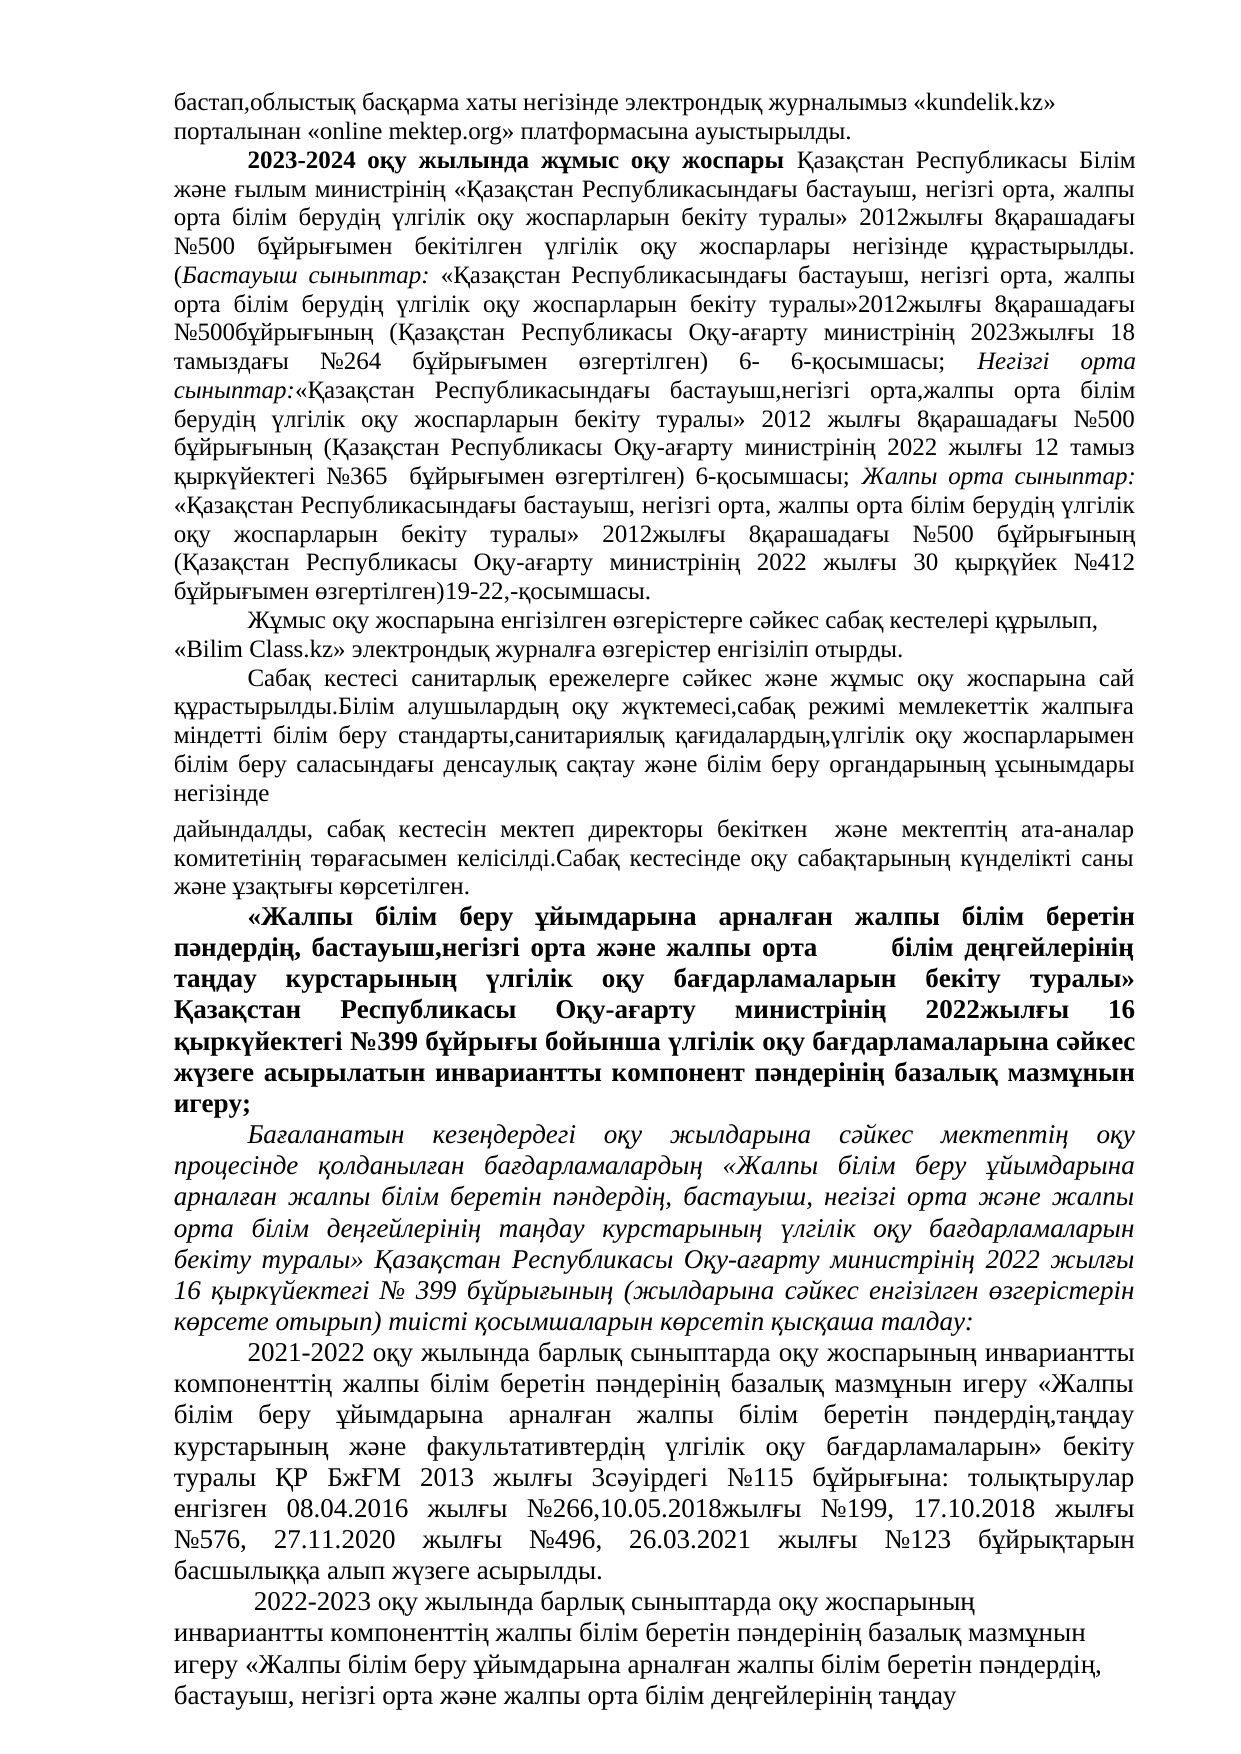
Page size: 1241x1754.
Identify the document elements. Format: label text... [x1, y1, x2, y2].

text 2023-2024 оқу жылында жұмыс оқу жоспары Қазақстан Республикасы Білім және ғылым министрінің «Қазақстан Республикасындағы бастауыш, негізгі орта, жалпы орта білім берудің үлгілік оқу жоспарларын бекіту туралы» 2012жылғы 8қарашадағы №500 бұйрығымен бекітілген үлгілік оқу жоспарлары негізінде құрастырылды.(Бастауыш сыныптар: «Қазақстан Республикасындағы бастауыш, негізгі орта, жалпы орта білім берудің үлгілік оқу жоспарларын бекіту туралы»2012жылғы 8қарашадағы №500бұйрығының (Қазақстан Республикасы Оқу-ағарту министрінің 2023жылғы 18 тамыздағы №264 бұйрығымен өзгертілген) 6- 6-қосымшасы; Негізгі орта сыныптар:«Қазақстан Республикасындағы бастауыш,негізгі орта,жалпы орта білім берудің үлгілік оқу жоспарларын бекіту туралы» 2012 жылғы 8қарашадағы №500 бұйрығының (Қазақстан Республикасы Оқу-ағарту министрінің 2022 жылғы 12 тамыз қыркүйектегі №365 бұйрығымен өзгертілген) 6-қосымшасы; Жалпы орта сыныптар: «Қазақстан Республикасындағы бастауыш, негізгі орта, жалпы орта білім берудің үлгілік оқу жоспарларын бекіту туралы» 2012жылғы 8қарашадағы №500 бұйрығының (Қазақстан Республикасы Оқу-ағарту министрінің 2022 жылғы 30 қырқүйек №412 бұйрығымен өзгертілген)19-22,-қосымшасы. [173, 145, 1136, 605]
text «Bilim Class.kz» электрондық журналға өзгерістер енгізіліп отырды. [173, 634, 1151, 663]
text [173, 87, 1136, 145]
text Жұмыс оқу жоспарына енгізілген өзгерістерге сәйкес сабақ кестелері құрылып, [247, 605, 1151, 634]
text 2021-2022 оқу жылында барлық сыныптарда оқу жоспарының инвариантты компоненттің жалпы білім беретін пәндерінің базалық мазмұнын игеру «Жалпы білім беру ұйымдарына арналған жалпы білім беретін пәндердің,таңдау курстарының және факультативтердің үлгілік оқу бағдарламаларын» бекіту туралы ҚР БжҒМ 2013 жылғы 3сәуірдегі №115 бұйрығына: толықтырулар енгізген 08.04.2016 жылғы №266,10.05.2018жылғы №199, 17.10.2018 жылғы №576, 27.11.2020 жылғы №496, 26.03.2021 жылғы №123 бұйрықтарын басшылыққа алып жүзеге асырылды. [173, 1336, 1136, 1585]
text «Жалпы білім беру ұйымдарына арналған жалпы білім беретін пәндердің, бастауыш,негізгі орта және жалпы орта білім деңгейлерінің таңдау курстарының үлгілік оқу бағдарламаларын бекіту туралы» Қазақстан Республикасы Оқу-ағарту министрінің 2022жылғы 16 қыркүйектегі №399 бұйрығы бойынша үлгілік оқу бағдарламаларына сәйкес жүзеге асырылатын инвариантты компонент пәндерінің базалық мазмұнын игеру; [173, 900, 1136, 1118]
text дайындалды, сабақ кестесін мектеп директоры бекіткен және мектептің ата-аналар комитетінің төрағасымен келісілді.Сабақ кестесінде оқу сабақтарының күнделікті саны және ұзақтығы көрсетілген. [173, 814, 1135, 900]
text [173, 1585, 1108, 1710]
text Бағаланатын кезеңдердегі оқу жылдарына сәйкес мектептің оқу процесінде қолданылған бағдарламалардың «Жалпы білім беру ұйымдарына арналған жалпы білім беретін пәндердің, бастауыш, негізгі орта және жалпы орта білім деңгейлерінің таңдау курстарының үлгілік оқу бағдарламаларын бекіту туралы» Қазақстан Республикасы Оқу-ағарту министрінің 2022 жылғы 16 қыркүйектегі № 399 бұйрығының (жылдарына сәйкес енгізілген өзгерістерін көрсете отырып) тиісті қосымшаларын көрсетіп қысқаша талдау: [173, 1118, 1136, 1336]
text Сабақ кестесі санитарлық ережелерге сәйкес және жұмыс оқу жоспарына сай құрастырылды.Білім алушылардың оқу жүктемесі,сабақ режимі мемлекеттік жалпыға міндетті білім беру стандарты,санитариялық қағидалардың,үлгілік оқу жоспарларымен білім беру саласындағы денсаулық сақтау және білім беру органдарының ұсынымдары негізінде [173, 663, 1135, 806]
